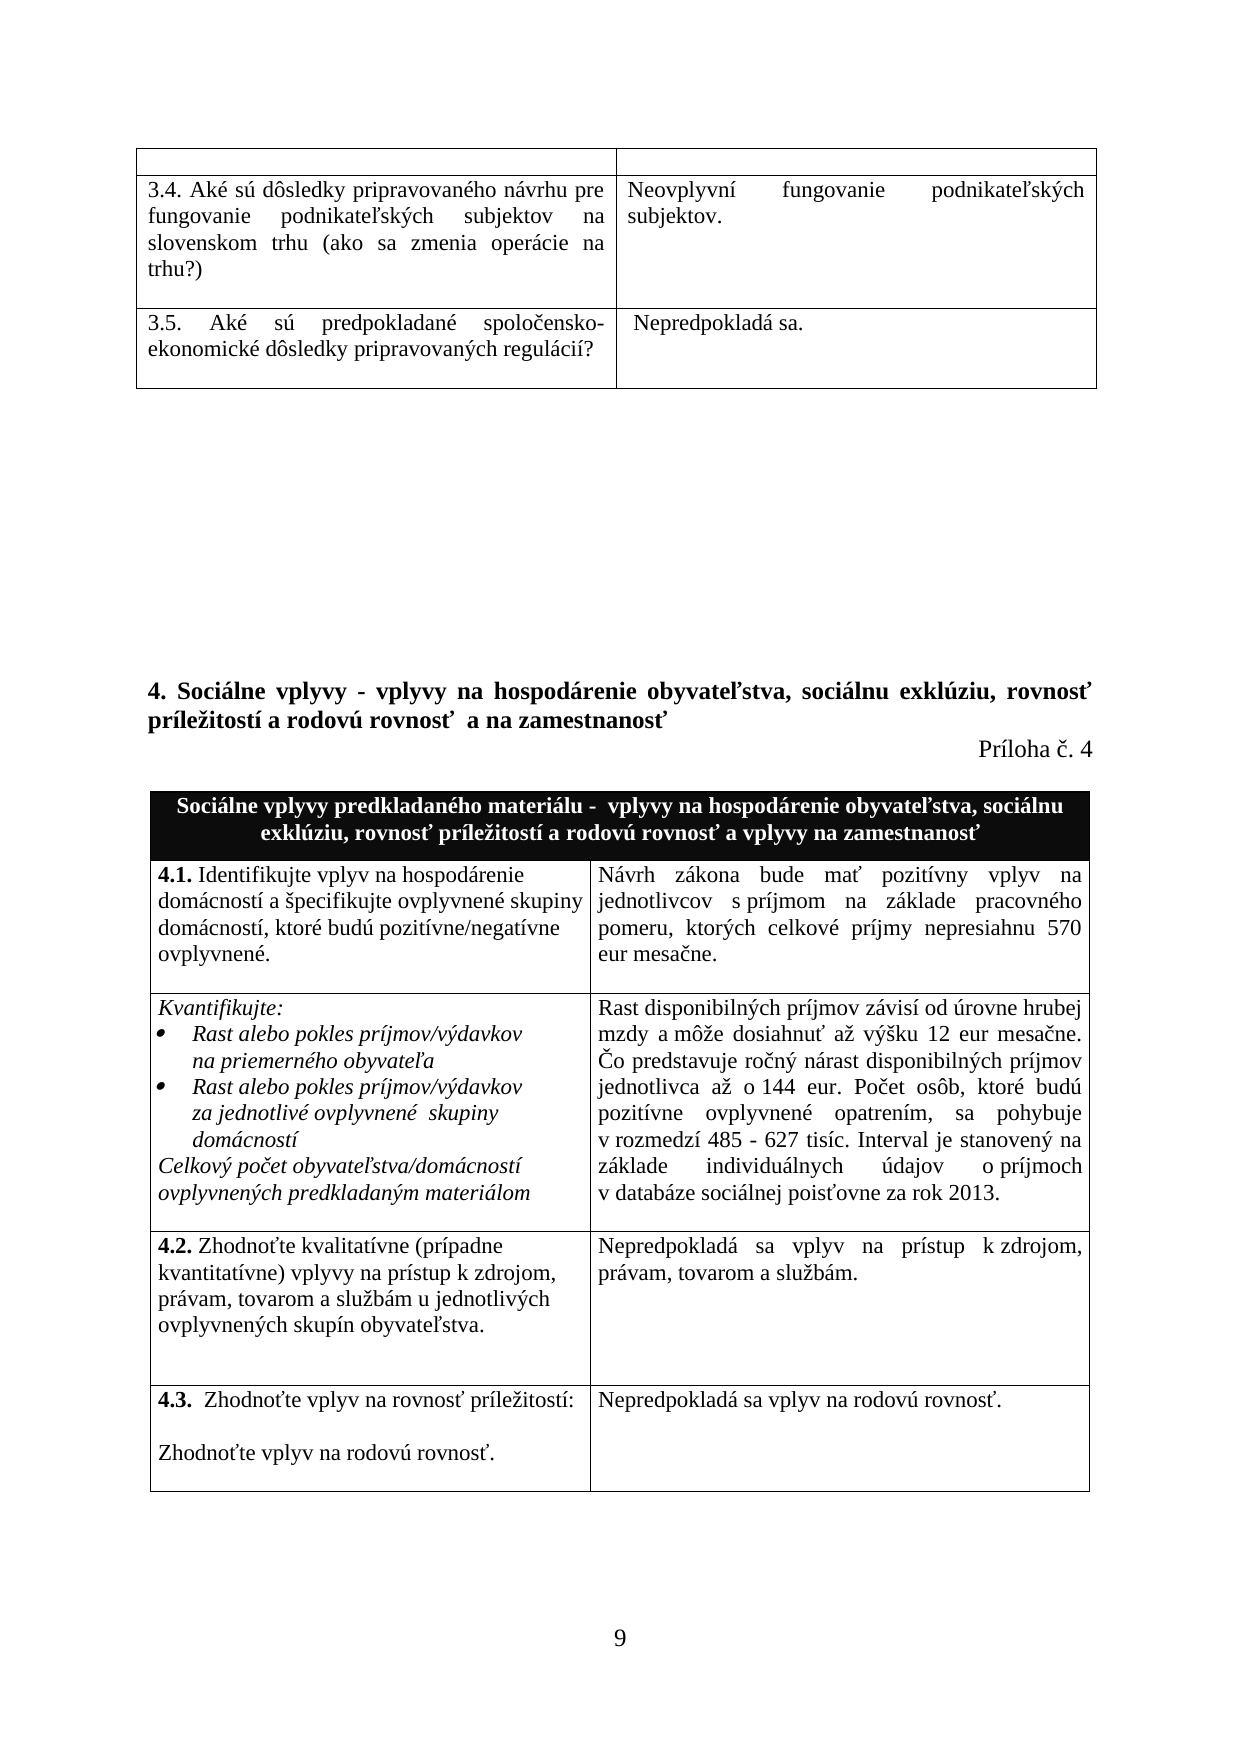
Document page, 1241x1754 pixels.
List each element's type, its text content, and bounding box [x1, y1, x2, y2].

table_cell Návrh zákona bude mať pozitívny vplyv na jednotlivcov s príjmom na základe pracovného pomeru, ktorých celkové príjmy nepresiahnu 570 eur mesačne. [591, 861, 1089, 993]
table_cell Nepredpokladá sa vplyv na prístup k zdrojom, právam, tovarom a službám. [591, 1232, 1089, 1385]
table_header Sociálne vplyvy predkladaného materiálu - vplyvy na hospodárenie obyvateľstva, sociálnu exklúziu, rovnosť príležitostí a rodovú rovnosť a vplyvy na zamestnanosť [151, 793, 1089, 860]
table_cell 4.1. Identifikujte vplyv na hospodárenie domácností a špecifikujte ovplyvnené skupiny domácností, ktoré budú pozitívne/negatívne ovplyvnené. [151, 861, 590, 993]
table_cell Neovplyvní fungovanie podnikateľských subjektov. [617, 176, 1096, 308]
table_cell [137, 149, 616, 175]
table_cell Rast disponibilných príjmov závisí od úrovne hrubej mzdy a môže dosiahnuť až výšku 12 eur mesačne. Čo predstavuje ročný nárast disponibilných príjmov jednotlivca až o 144 eur. Počet osôb, ktoré budú pozitívne ovplyvnené opatrením, sa pohybuje v rozmedzí 485 - 627 tisíc. Interval je stanovený na základe individuálnych údajov o príjmoch v databáze sociálnej poisťovne za rok 2013. [591, 994, 1089, 1231]
table_cell 4.3. Zhodnoťte vplyv na rovnosť príležitostí: Zhodnoťte vplyv na rodovú rovnosť. [151, 1386, 590, 1491]
text 4. Sociálne vplyvy - vplyvy na hospodárenie obyvateľstva, sociálnu exklúziu, rovnosť príležitostí a rodovú rovnosť a na zamestnanosť [148, 676, 1093, 734]
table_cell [617, 149, 1096, 175]
text Príloha č. 4 [148, 734, 1093, 763]
table_cell 4.2. Zhodnoťte kvalitatívne (prípadne kvantitatívne) vplyvy na prístup k zdrojom, právam, tovarom a službám u jednotlivých ovplyvnených skupín obyvateľstva. [151, 1232, 590, 1385]
table_cell Nepredpokladá sa. [617, 309, 1096, 388]
table_cell 3.4. Aké sú dôsledky pripravovaného návrhu pre fungovanie podnikateľských subjektov na slovenskom trhu (ako sa zmenia operácie na trhu?) [137, 176, 616, 308]
table_cell 3.5. Aké sú predpokladané spoločensko-ekonomické dôsledky pripravovaných regulácií? [137, 309, 616, 388]
table_cell Nepredpokladá sa vplyv na rodovú rovnosť. [591, 1386, 1089, 1491]
table_cell Kvantifikujte: Rast alebo pokles príjmov/výdavkov na priemerného obyvateľa Rast alebo pokles príjmov/výdavkov za jednotlivé ovplyvnené skupiny domácností Celkový počet obyvateľstva/domácností ovplyvnených predkladaným materiálom [151, 994, 590, 1231]
